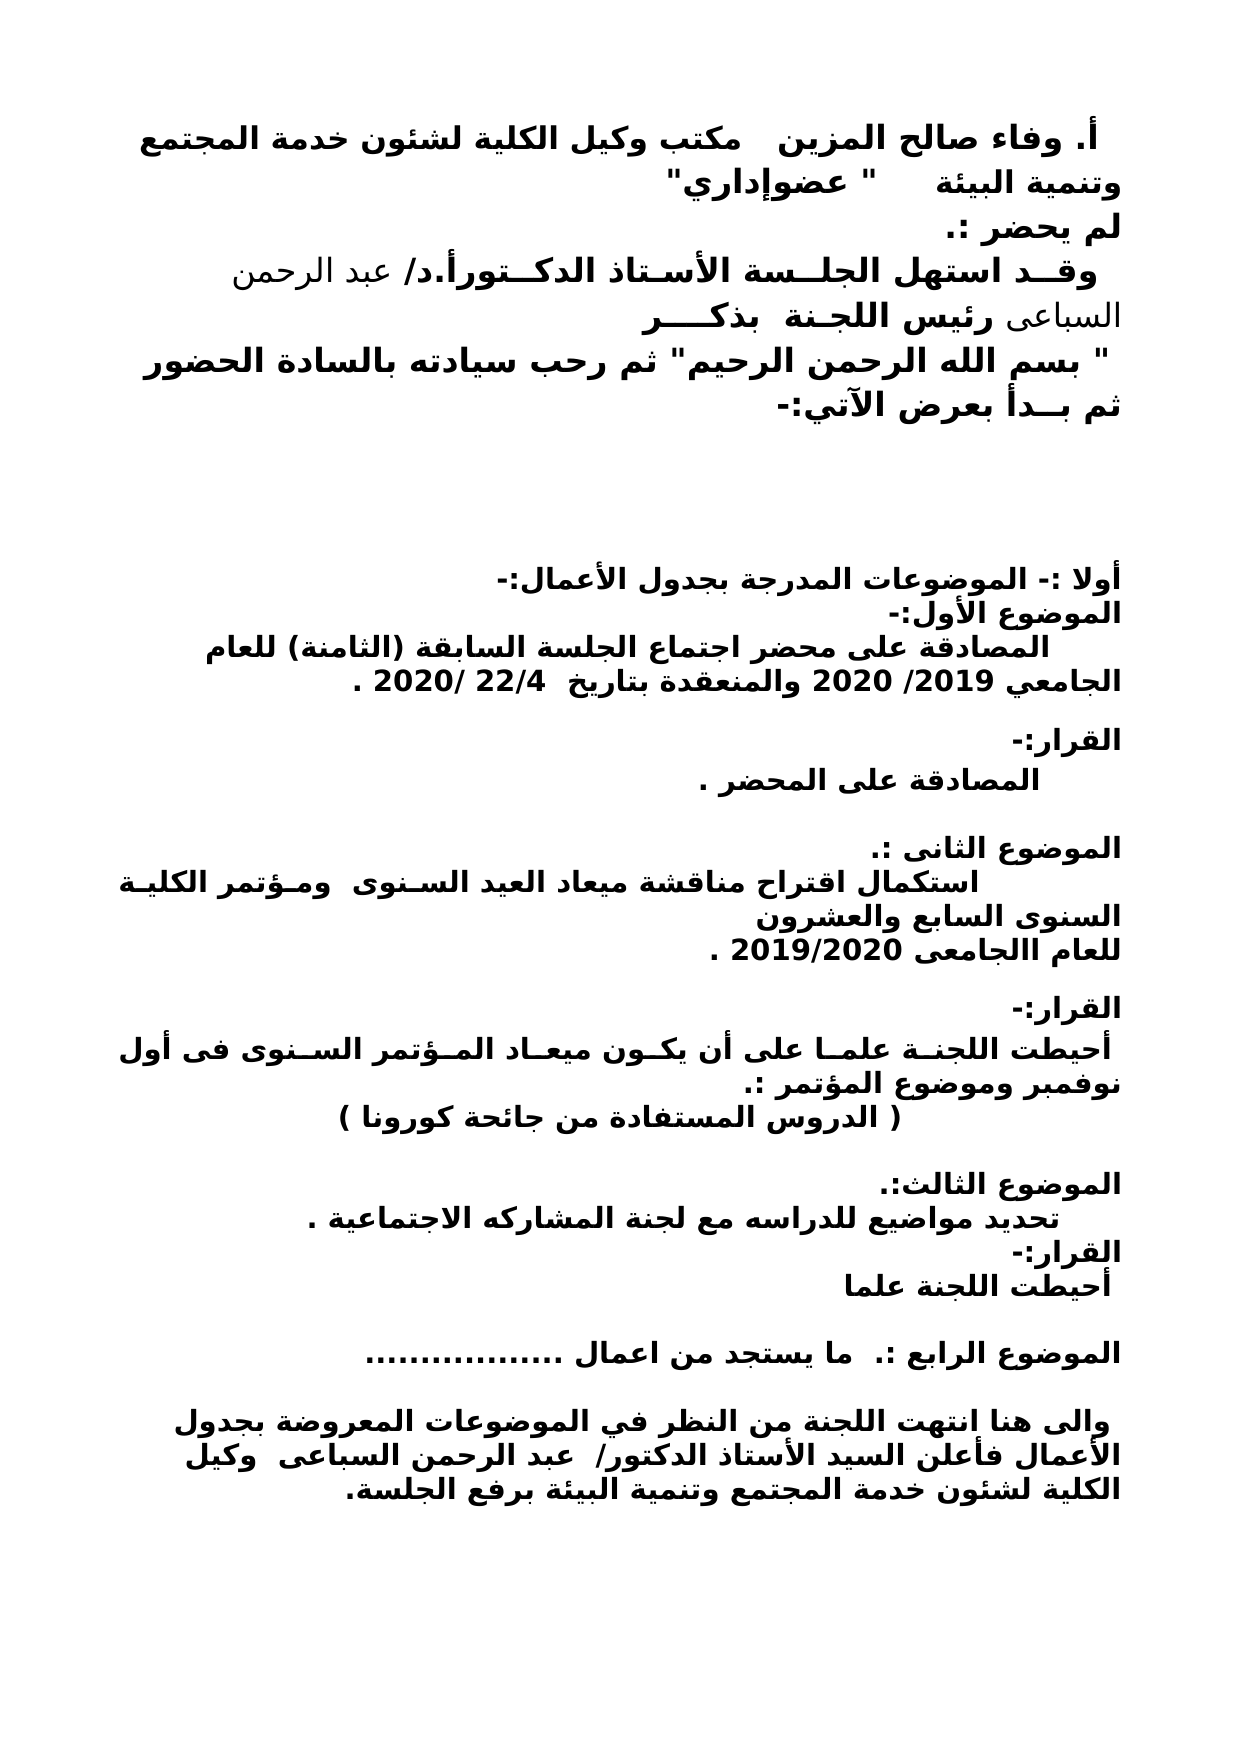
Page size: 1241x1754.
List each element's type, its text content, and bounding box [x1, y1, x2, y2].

text ( الدروس المستفادة من جائحة كورونا ) [118, 1100, 1122, 1134]
text والى هنا انتهت اللجنة من النظر في الموضوعات المعروضة بجدول الأعمال فأعلن السيد الأستاذ الدكتور/ عبد الرحمن السباعى وكيل الكلية لشئون خدمة المجتمع وتنمية البيئة برفع الجلسة. [118, 1404, 1122, 1506]
text لم يحضر :. [118, 207, 1122, 246]
text المصادقة على المحضر . [118, 763, 1122, 797]
text الموضوع الثالث:. [118, 1167, 1122, 1201]
text القرار:- [118, 1235, 1122, 1269]
text " بسم الله الرحمن الرحيم" ثم رحب سيادته بالسادة الحضور ثم بــدأ بعرض الآتي:- [118, 341, 1122, 424]
title القرار:- [118, 723, 1122, 757]
text المصادقة على محضر اجتماع الجلسة السابقة (الثامنة) للعام الجامعي 2019/ 2020 والمنعقدة بتاريخ 22/4 /2020 . [118, 630, 1122, 698]
text أولا :- الموضوعات المدرجة بجدول الأعمال:- [118, 562, 1122, 596]
text للعام االجامعى 2019/2020 . [118, 933, 1122, 967]
text أحيطت اللجنة علما [118, 1269, 1122, 1303]
text الموضوع الرابع :. ما يستجد من اعمال .................. [118, 1337, 1122, 1371]
title القرار:- [118, 992, 1122, 1026]
text الموضوع الأول:- [118, 596, 1122, 630]
text استكمال اقتراح مناقشة ميعاد العيد السنوى ومؤتمر الكلية السنوى السابع والعشرون [118, 865, 1122, 933]
text الموضوع الثانى :. [118, 831, 1122, 865]
text تحديد مواضيع للدراسه مع لجنة المشاركه الاجتماعية . [118, 1201, 1122, 1235]
text أحيطت اللجنة علما على أن يكون ميعاد المؤتمر السنوى فى أول نوفمبر وموضوع المؤتمر :. [118, 1032, 1122, 1100]
text وقــد استهل الجلــسة الأسـتاذ الدكــتورأ.د/ عبد الرحمن السباعى رئيس اللجـنة بذكــــر [118, 252, 1122, 335]
text أ. وفاء صالح المزين مكتب وكيل الكلية لشئون خدمة المجتمع وتنمية البيئة " عضوإداري" [118, 118, 1122, 202]
